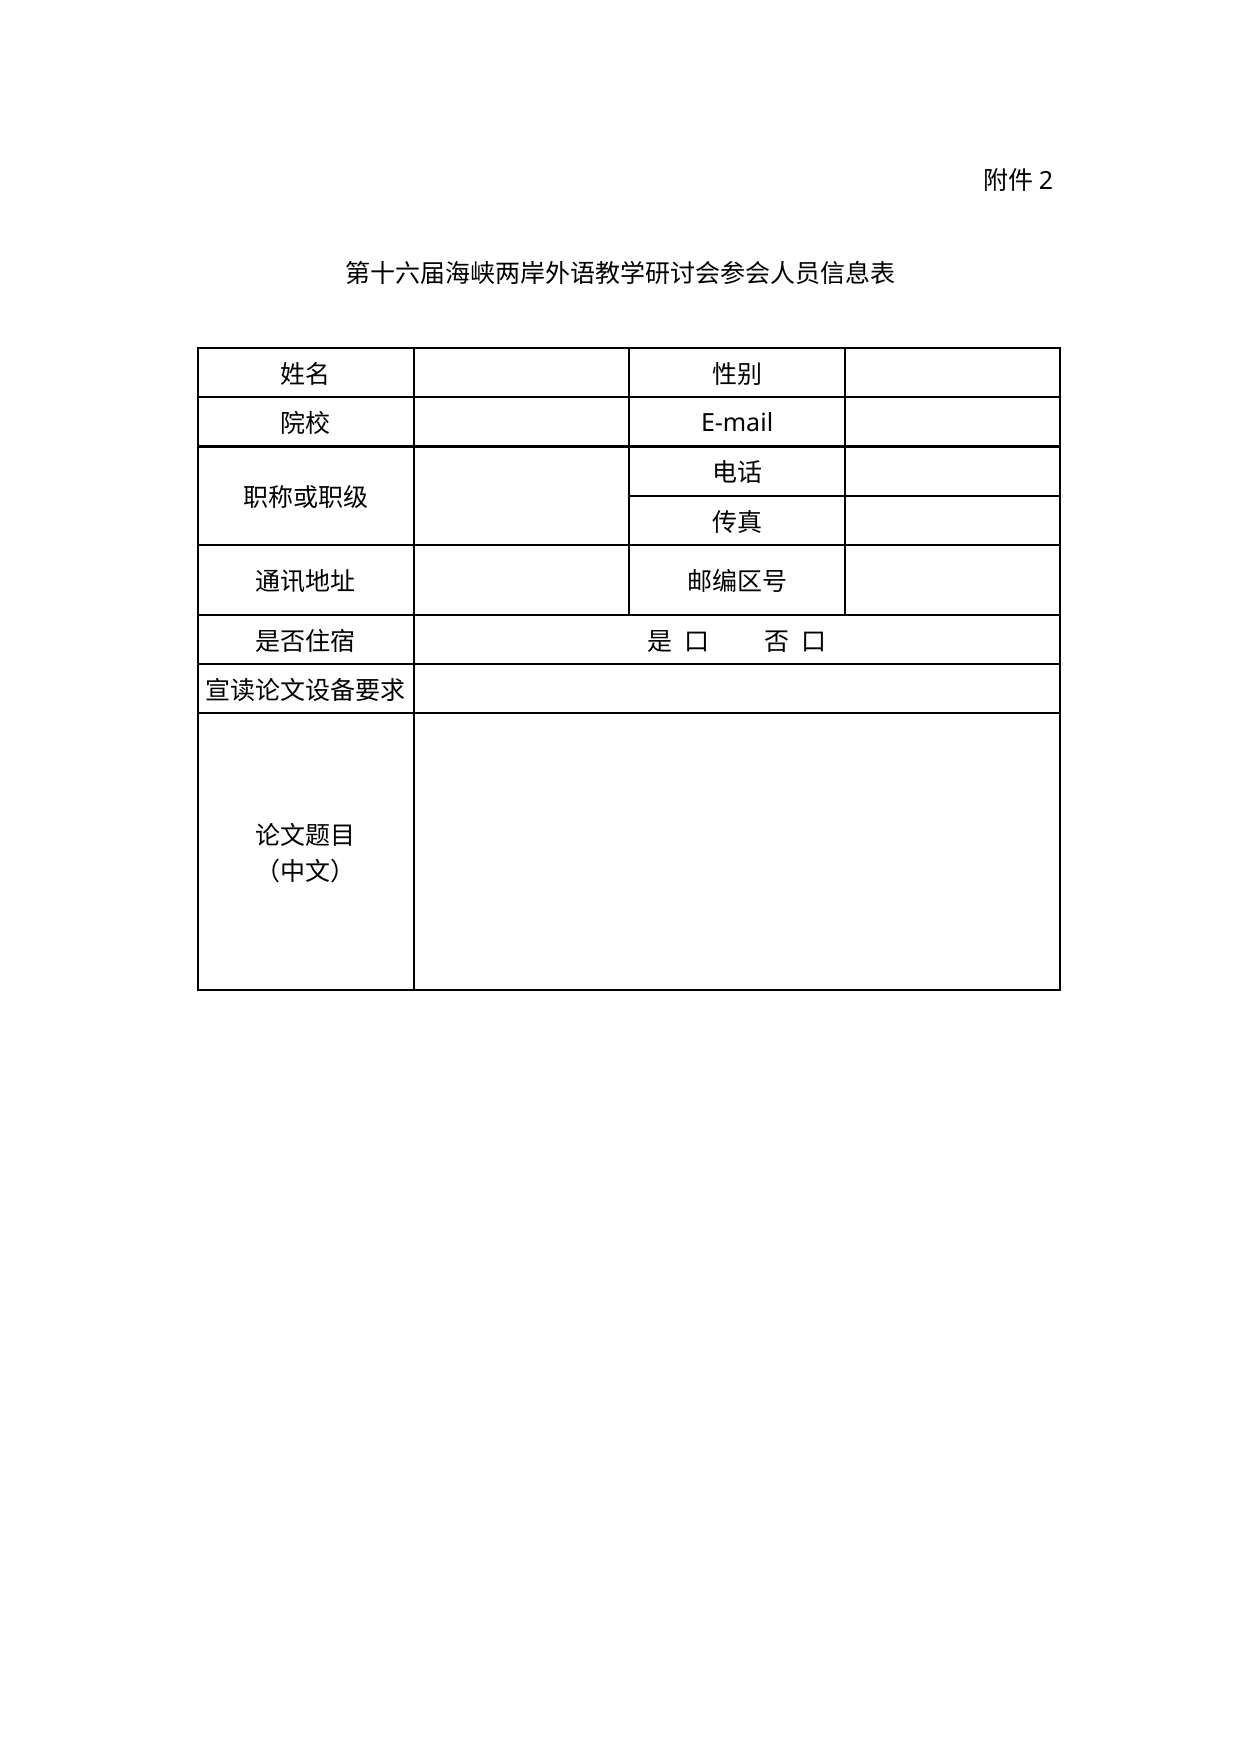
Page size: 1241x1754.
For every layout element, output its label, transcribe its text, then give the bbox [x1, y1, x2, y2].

table_cell 通讯地址 [199, 546, 413, 614]
table_header 性别 [630, 349, 844, 396]
table_cell [846, 448, 1059, 494]
table_cell 论文题目 （中文） [199, 714, 413, 989]
table_cell 是否住宿 [199, 616, 413, 663]
table_cell 邮编区号 [630, 546, 844, 614]
table_cell [415, 546, 628, 614]
table_cell 职称或职级 [199, 448, 413, 544]
table_cell [846, 398, 1059, 445]
table_cell E-mail [630, 398, 844, 445]
table_cell [415, 714, 1059, 989]
table_cell 电话 [630, 448, 844, 494]
table_cell 是 口 否 口 [415, 616, 1059, 663]
table_cell 院校 [199, 398, 413, 445]
table_cell [415, 448, 628, 544]
text 第十六届海峡两岸外语教学研讨会参会人员信息表 [187, 254, 1053, 290]
table_header [415, 349, 628, 396]
table_cell [415, 665, 1059, 712]
table_cell [415, 398, 628, 445]
text 附件2 [187, 160, 1053, 197]
table_header 姓名 [199, 349, 413, 396]
table_cell [846, 546, 1059, 614]
table_header [846, 349, 1059, 396]
table_cell 宣读论文设备要求 [199, 665, 413, 712]
table_cell [846, 497, 1059, 544]
table_cell 传真 [630, 497, 844, 544]
